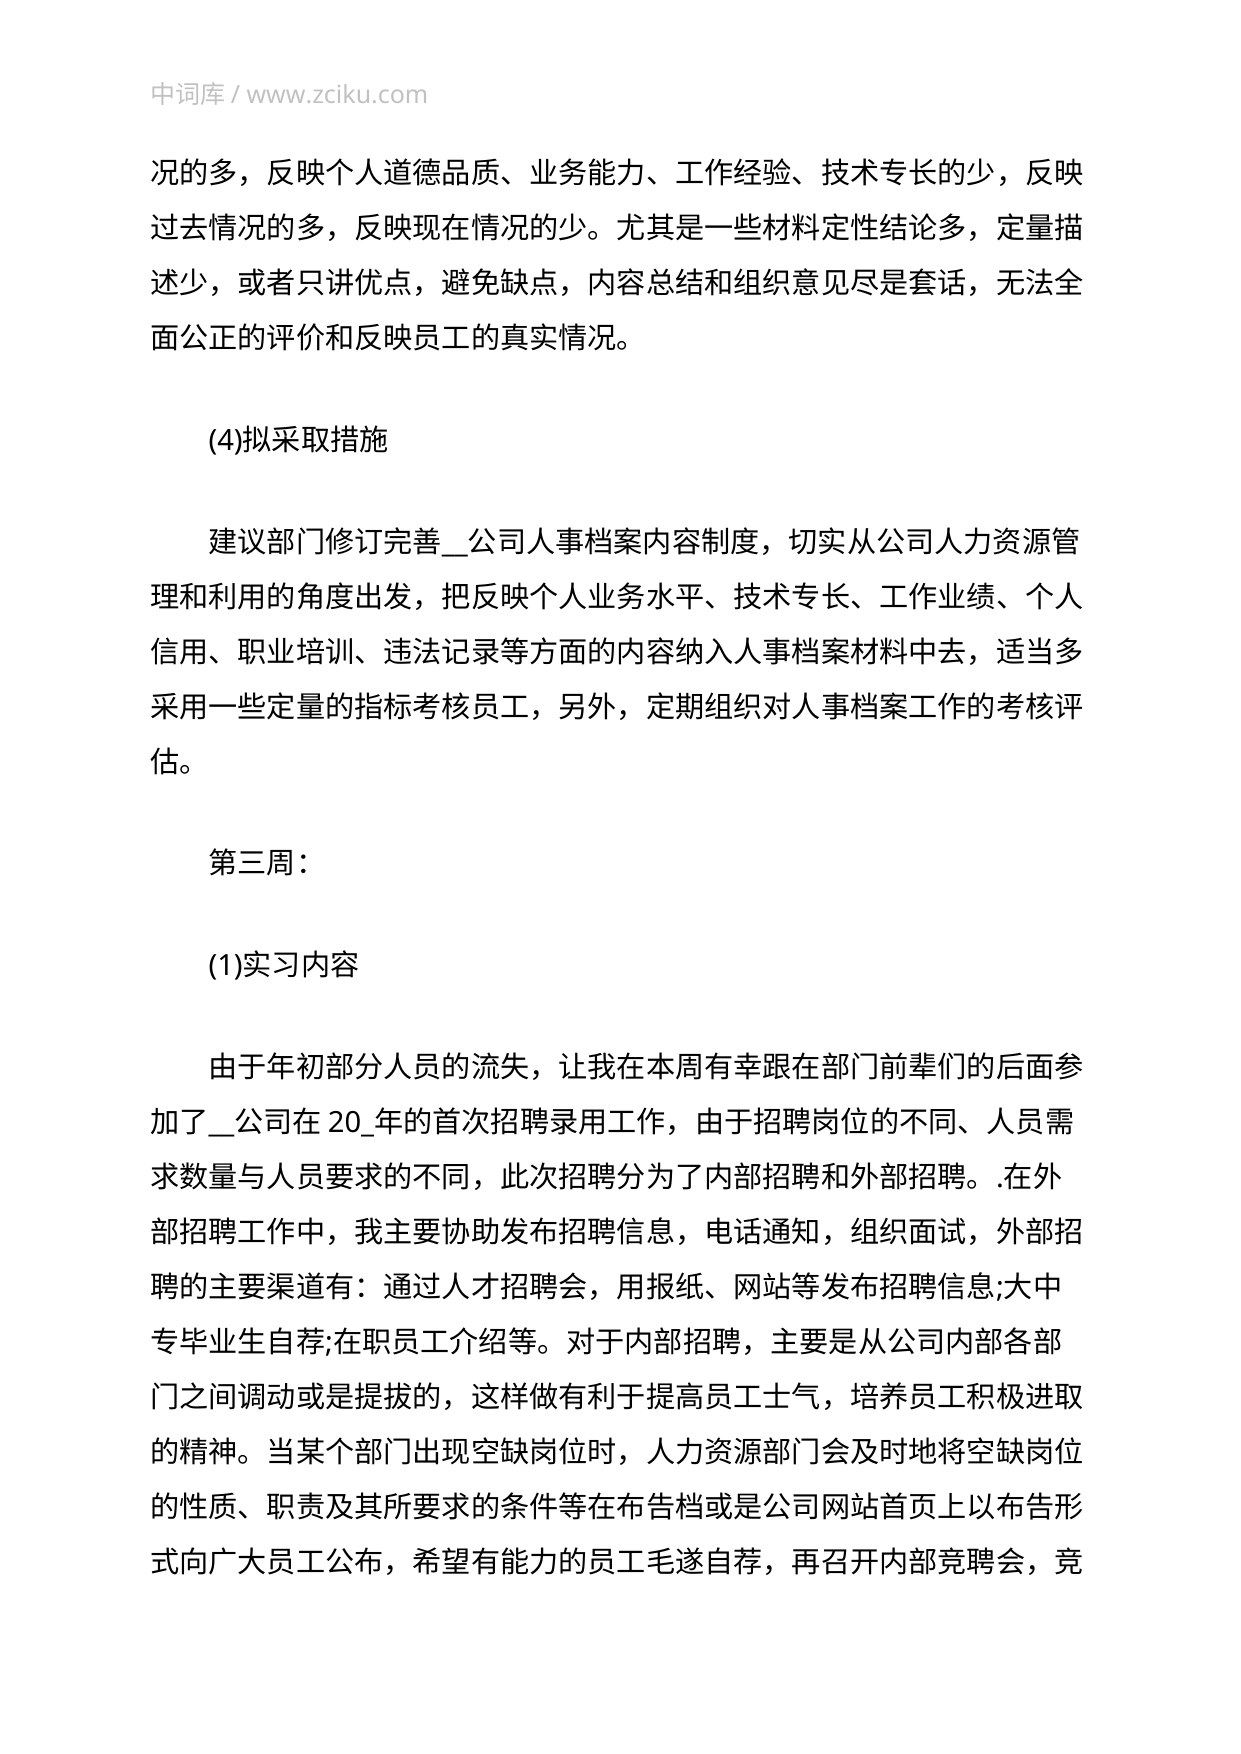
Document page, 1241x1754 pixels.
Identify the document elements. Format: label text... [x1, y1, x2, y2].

text (4)拟采取措施 [150, 416, 1090, 459]
text 建议部门修订完善__公司人事档案内容制度，切实从公司人力资源管理和利用的角度出发，把反映个人业务水平、技术专长、工作业绩、个人信用、职业培训、违法记录等方面的内容纳入人事档案材料中去，适当多采用一些定量的指标考核员工，另外，定期组织对人事档案工作的考核评估。 [150, 518, 1090, 780]
text 第三周： [150, 840, 1090, 882]
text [150, 150, 1090, 357]
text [150, 1044, 1090, 1580]
text (1)实习内容 [150, 942, 1090, 984]
